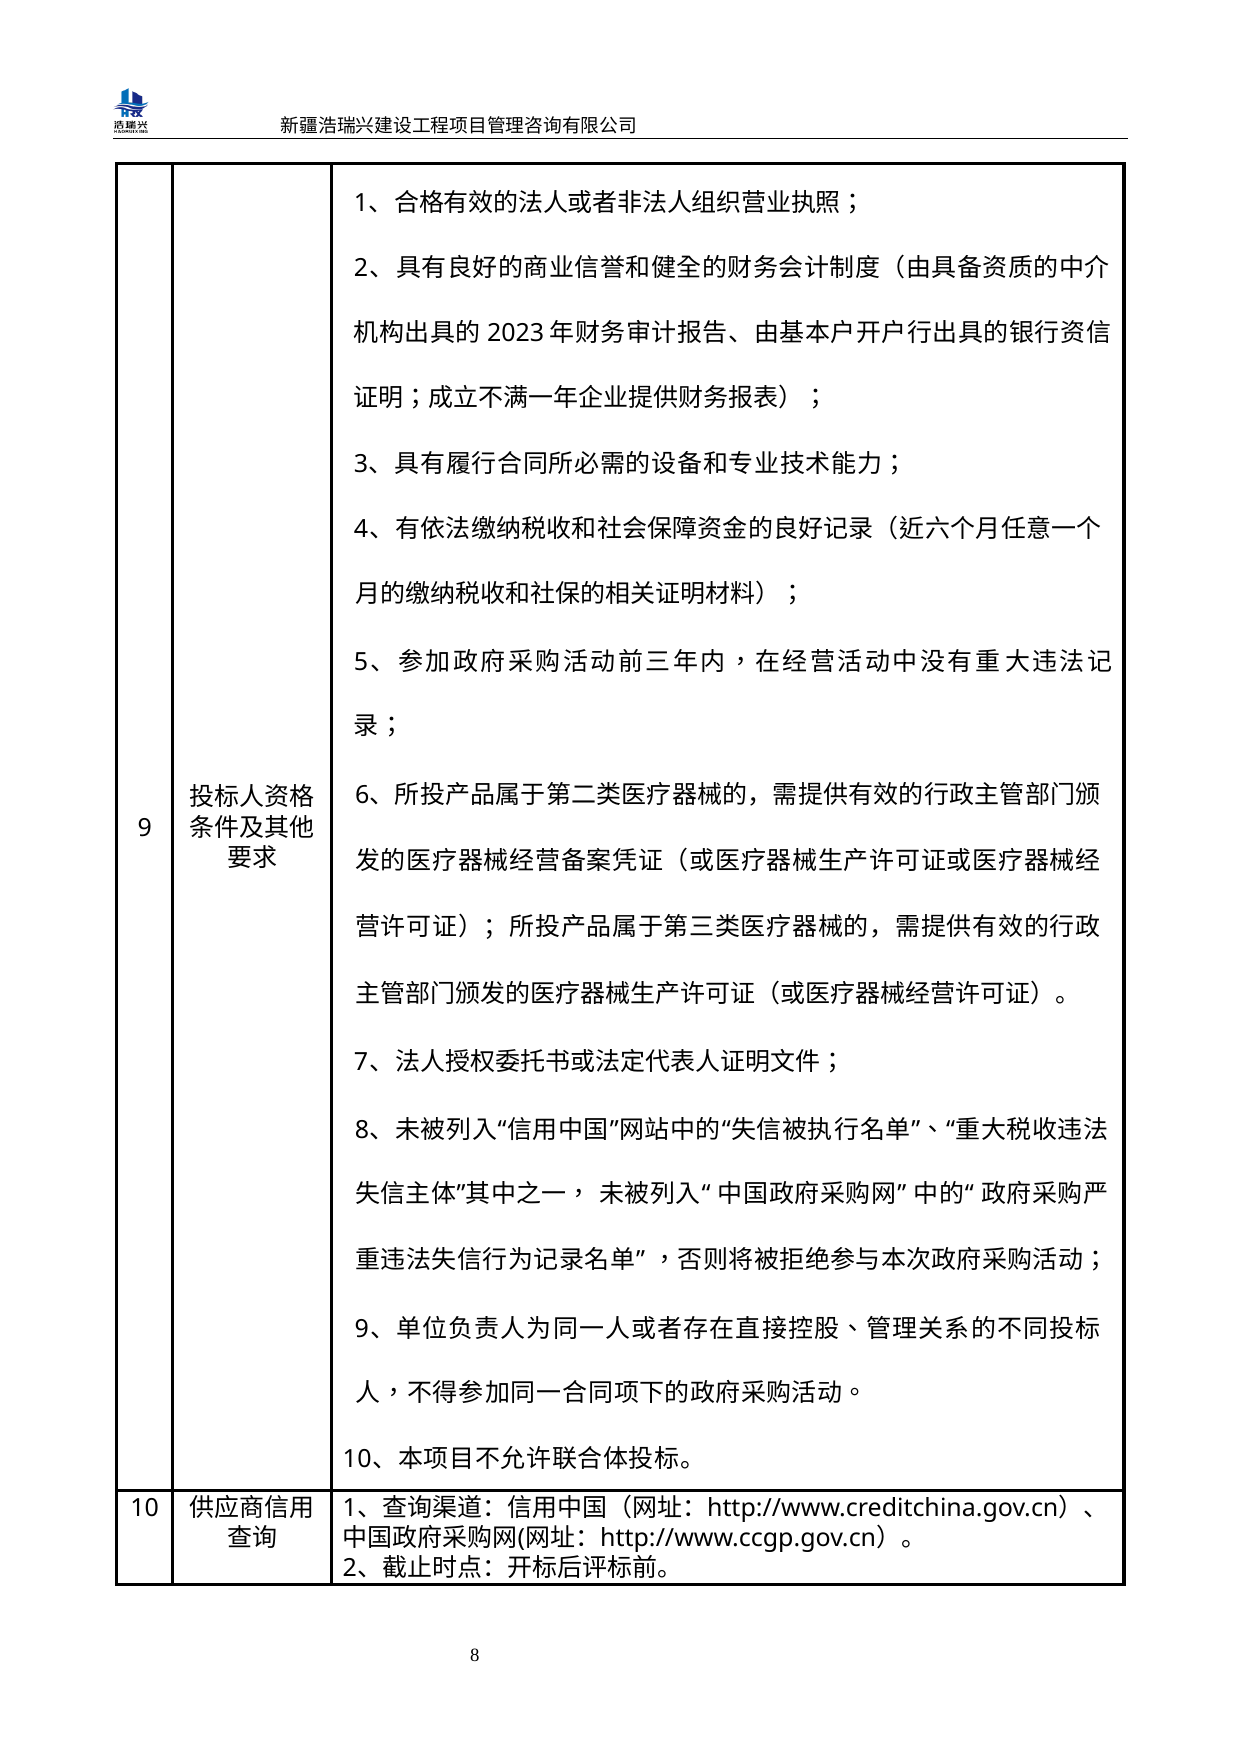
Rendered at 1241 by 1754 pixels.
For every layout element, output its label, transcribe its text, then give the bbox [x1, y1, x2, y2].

picture [112, 88, 149, 133]
table_cell 供应商信用查询 [174, 1492, 330, 1582]
table_cell 10 [118, 1492, 171, 1582]
table_cell 9 [118, 165, 171, 1489]
table_cell 投标人资格条件及其他要求 [174, 165, 330, 1489]
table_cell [333, 1492, 1122, 1582]
table_cell 1、合格有效的法人或者非法人组织营业执照； 2、具有良好的商业信誉和健全的财务会计制度（由具备资质的中介机构出具的2023年财务审计报告、由基本户开户行出具的银行资信证明；成立不满一年企业提供财务报表）； 3、具有履行合同所必需的设备和专业技术能力； 4、有依法缴纳税收和社会保障资金的良好记录（近六个月任意一个月的缴纳税收和社保的相关证明材料）； 5、参加政府采购活动前三年内，在经营活动中没有重大违法记录； 6、所投产品属于第二类医疗器械的，需提供有效的行政主管部门颁发的医疗器械经营备案凭证（或医疗器械生产许可证或医疗器械经营许可证）；所投产品属于第三类医疗器械的，需提供有效的行政主管部门颁发的医疗器械生产许可证（或医疗器械经营许可证）。 7、法人授权委托书或法定代表人证明文件； 8、未被列入“信用中国”网站中的“失信被执行名单”、“重大税收违法失信主体”其中之一， 未被列入“ 中国政府采购网” 中的“ 政府采购严重违法失信行为记录名单” ，否则将被拒绝参与本次政府采购活动； 9、单位负责人为同一人或者存在直接控股、管理关系的不同投标人，不得参加同一合同项下的政府采购活动。 10、本项目不允许联合体投标。 [333, 165, 1122, 1489]
